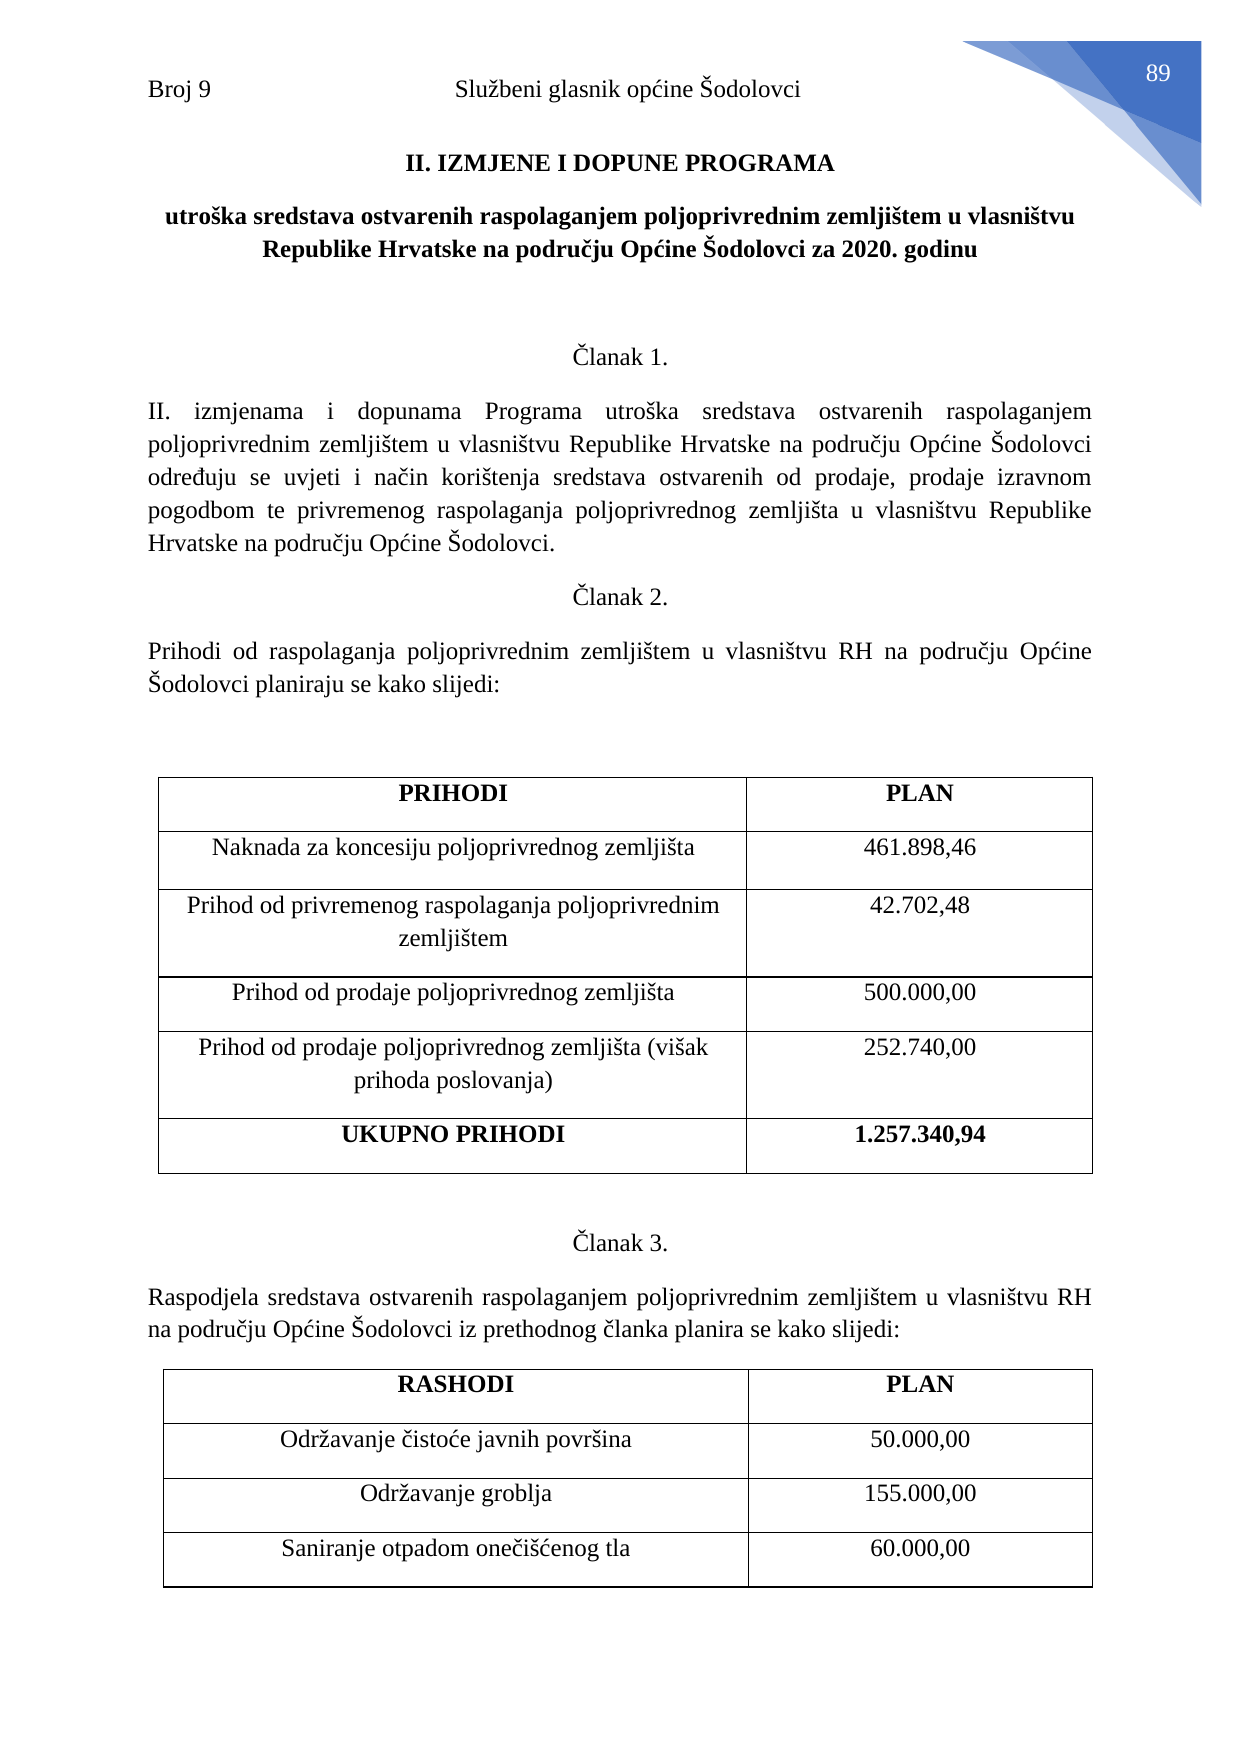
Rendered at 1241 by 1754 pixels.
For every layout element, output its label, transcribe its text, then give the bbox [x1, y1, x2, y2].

table_cell Saniranje otpadom onečišćenog tla [164, 1533, 748, 1586]
table_cell Prihod od prodaje poljoprivrednog zemljišta (višak prihoda poslovanja) [159, 1032, 746, 1118]
table_header RASHODI [164, 1370, 748, 1423]
table_header PRIHODI [159, 778, 746, 831]
text Prihodi od raspolaganja poljoprivrednim zemljištem u vlasništvu RH na području Općine Šodolovci planiraju se kako slijedi: [148, 636, 1093, 698]
table_cell 1.257.340,94 [747, 1119, 1092, 1173]
table_cell 42.702,48 [747, 890, 1092, 976]
table_cell 155.000,00 [749, 1479, 1092, 1532]
table_cell 461.898,46 [747, 832, 1092, 889]
table_cell UKUPNO PRIHODI [159, 1119, 746, 1173]
text Članak 3. [148, 1228, 1093, 1256]
table_header PLAN [747, 778, 1092, 831]
text Raspodjela sredstava ostvarenih raspolaganjem poljoprivrednim zemljištem u vlasništvu RH na području Općine Šodolovci iz prethodnog članka planira se kako slijedi: [148, 1282, 1093, 1343]
table_cell 60.000,00 [749, 1533, 1092, 1586]
table_cell Prihod od prodaje poljoprivrednog zemljišta [159, 978, 746, 1031]
table_cell 500.000,00 [747, 978, 1092, 1031]
table_cell Naknada za koncesiju poljoprivrednog zemljišta [159, 832, 746, 889]
table_cell 252.740,00 [747, 1032, 1092, 1118]
text Članak 1. [148, 342, 1093, 371]
text II. IZMJENE I DOPUNE PROGRAMA [148, 148, 1093, 176]
table_cell Održavanje čistoće javnih površina [164, 1424, 748, 1477]
table_cell 50.000,00 [749, 1424, 1092, 1477]
picture [962, 41, 1202, 207]
table_cell Prihod od privremenog raspolaganja poljoprivrednim zemljištem [159, 890, 746, 976]
text Članak 2. [148, 582, 1093, 611]
text utroška sredstava ostvarenih raspolaganjem poljoprivrednim zemljištem u vlasništvu Republike Hrvatske na području Općine Šodolovci za 2020. godinu [148, 201, 1093, 263]
table_cell Održavanje groblja [164, 1479, 748, 1532]
table_header PLAN [749, 1370, 1092, 1423]
text II. izmjenama i dopunama Programa utroška sredstava ostvarenih raspolaganjem poljoprivrednim zemljištem u vlasništvu Republike Hrvatske na području Općine Šodolovci određuju se uvjeti i način korištenja sredstava ostvarenih od prodaje, prodaje izravnom pogodbom te privremenog raspolaganja poljoprivrednog zemljišta u vlasništvu Republike Hrvatske na području Općine Šodolovci. [148, 396, 1093, 557]
